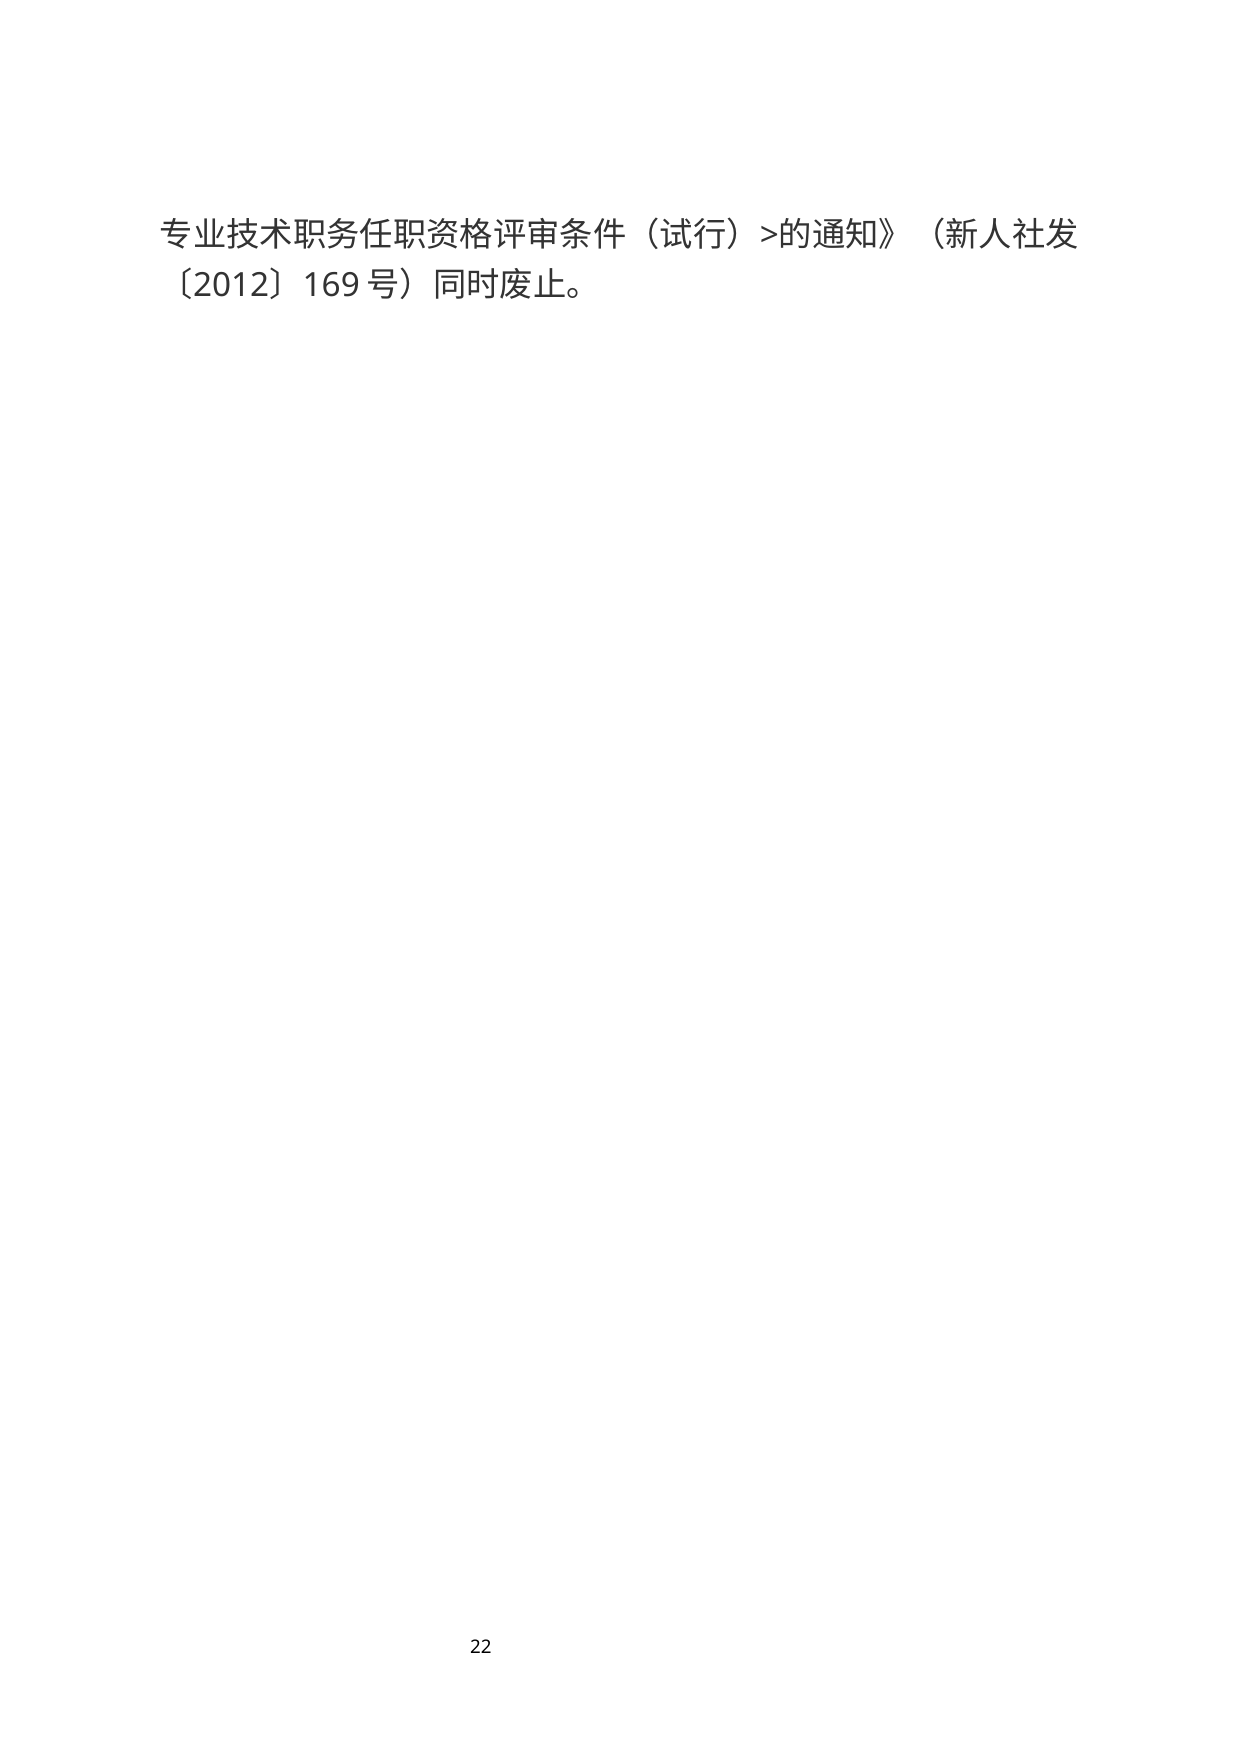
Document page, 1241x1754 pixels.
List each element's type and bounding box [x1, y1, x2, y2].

text [159, 207, 1081, 307]
